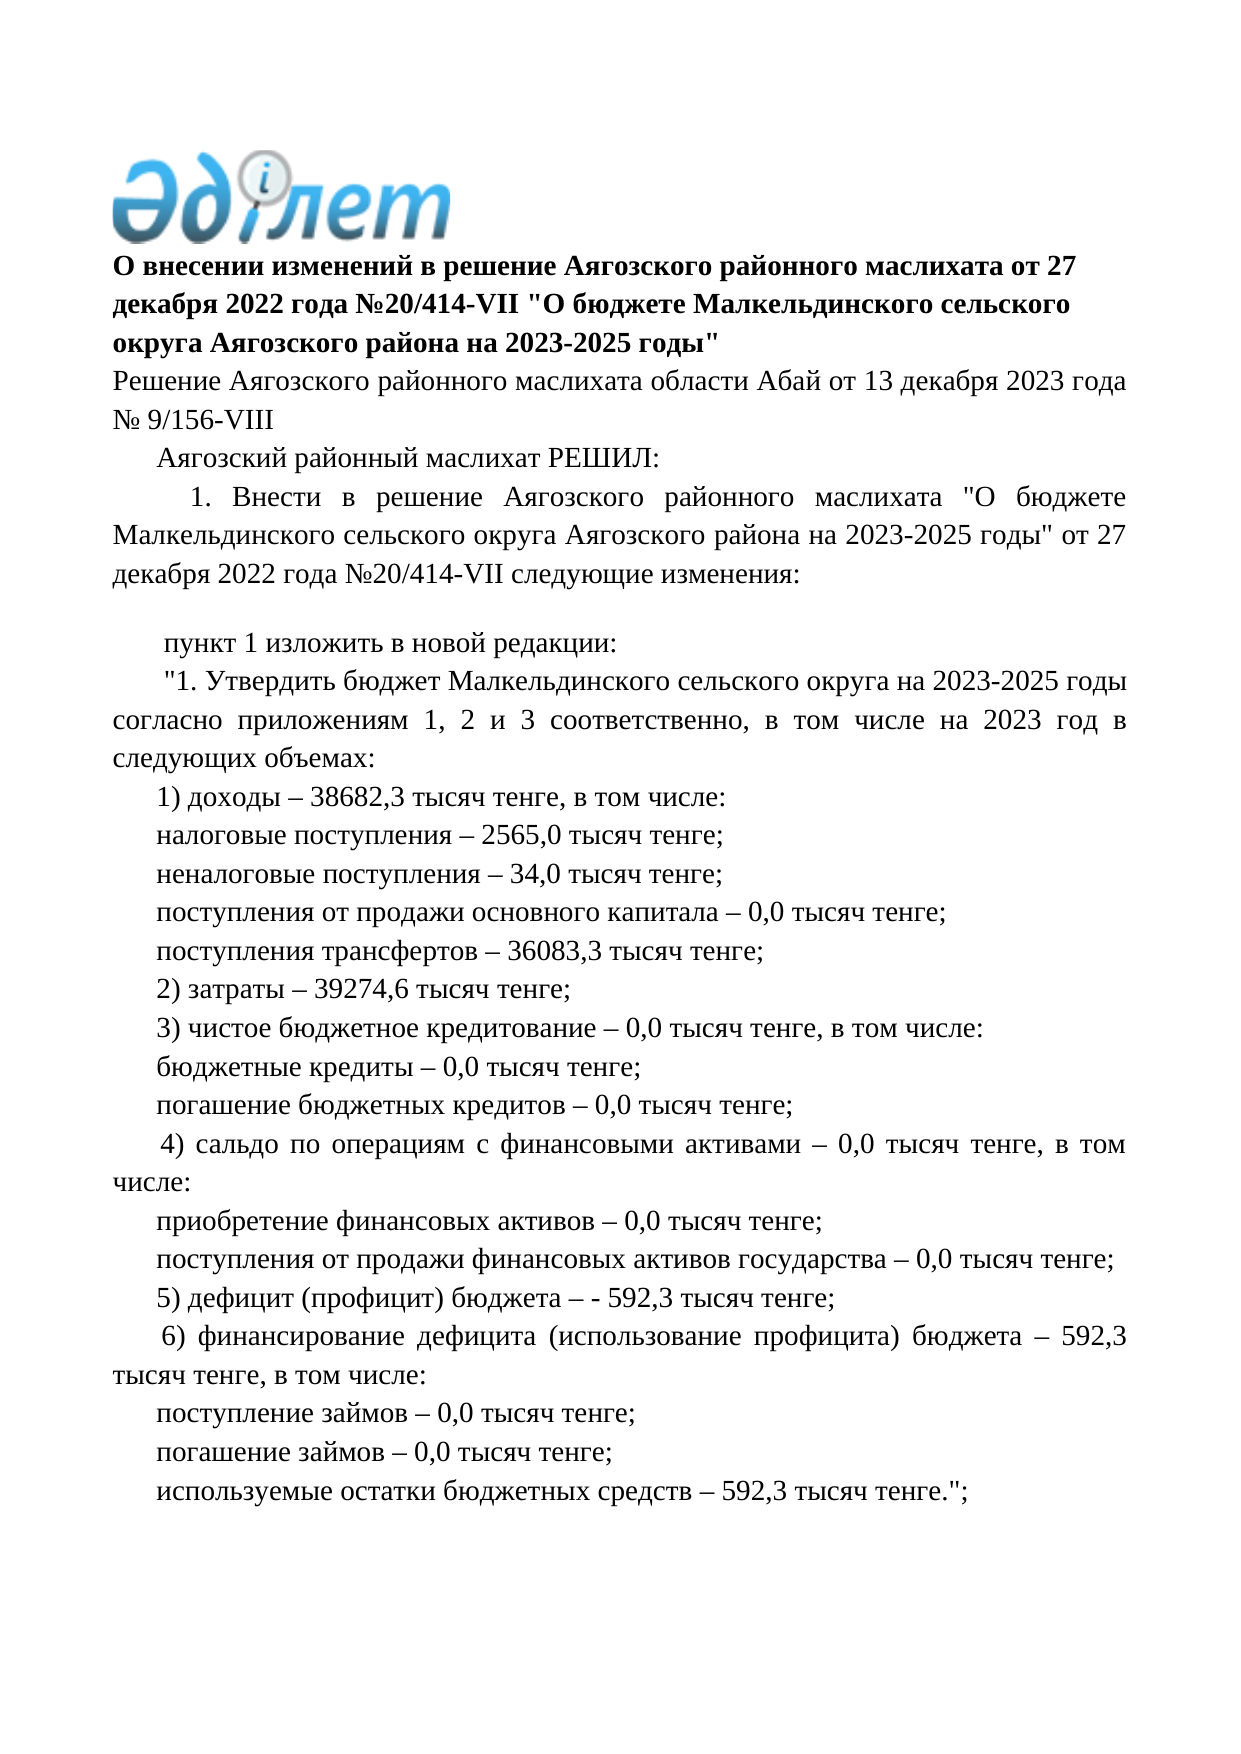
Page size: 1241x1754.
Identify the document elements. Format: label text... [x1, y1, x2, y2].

text 5) дефицит (профицит) бюджета – - 592,3 тысяч тенге; [112, 1280, 1128, 1313]
text 1) доходы – 38682,3 тысяч тенге, в том числе: [112, 779, 1128, 812]
text бюджетные кредиты – 0,0 тысяч тенге; [112, 1049, 1128, 1082]
text налоговые поступления – 2565,0 тысяч тенге; [112, 817, 1128, 851]
text поступления трансфертов – 36083,3 тысяч тенге; [112, 933, 1128, 967]
text 3) чистое бюджетное кредитование – 0,0 тысяч тенге, в том числе: [112, 1010, 1128, 1044]
text 1. Внести в решение Аягозского районного маслихата "О бюджете Малкельдинского сельского округа Аягозского района на 2023-2025 годы" от 27 декабря 2022 года №20/414-VIІ следующие изменения: [112, 479, 1128, 589]
text 6) финансирование дефицита (использование профицита) бюджета – 592,3 тысяч тенге, в том числе: [112, 1318, 1128, 1391]
text поступления от продажи основного капитала – 0,0 тысяч тенге; [112, 894, 1128, 928]
text "1. Утвердить бюджет Малкельдинского сельского округа на 2023-2025 годы согласно приложениям 1, 2 и 3 соответственно, в том числе на 2023 год в следующих объемах: [112, 663, 1128, 774]
picture [112, 150, 451, 244]
text 4) сальдо по операциям с финансовыми активами – 0,0 тысяч тенге, в том числе: [112, 1126, 1128, 1198]
text погашение займов – 0,0 тысяч тенге; [112, 1434, 1128, 1468]
text пункт 1 изложить в новой редакции: [112, 625, 1128, 658]
text приобретение финансовых активов – 0,0 тысяч тенге; [112, 1203, 1128, 1236]
text О внесении изменений в решение Аягозского районного маслихата от 27 декабря 2022 года №20/414-VІI "О бюджете Малкельдинского сельского округа Аягозского района на 2023-2025 годы" [112, 248, 1128, 358]
text используемые остатки бюджетных средств – 592,3 тысяч тенге."; [112, 1473, 1128, 1506]
text Аягозский районный маслихат РЕШИЛ: [112, 440, 1128, 474]
text неналоговые поступления – 34,0 тысяч тенге; [112, 856, 1128, 889]
text поступления от продажи финансовых активов государства – 0,0 тысяч тенге; [112, 1241, 1128, 1275]
text Решение Аягозского районного маслихата области Абай от 13 декабря 2023 года № 9/156-VIII [112, 363, 1128, 435]
text 2) затраты – 39274,6 тысяч тенге; [112, 972, 1128, 1005]
text поступление займов – 0,0 тысяч тенге; [112, 1396, 1128, 1429]
text погашение бюджетных кредитов – 0,0 тысяч тенге; [112, 1087, 1128, 1121]
